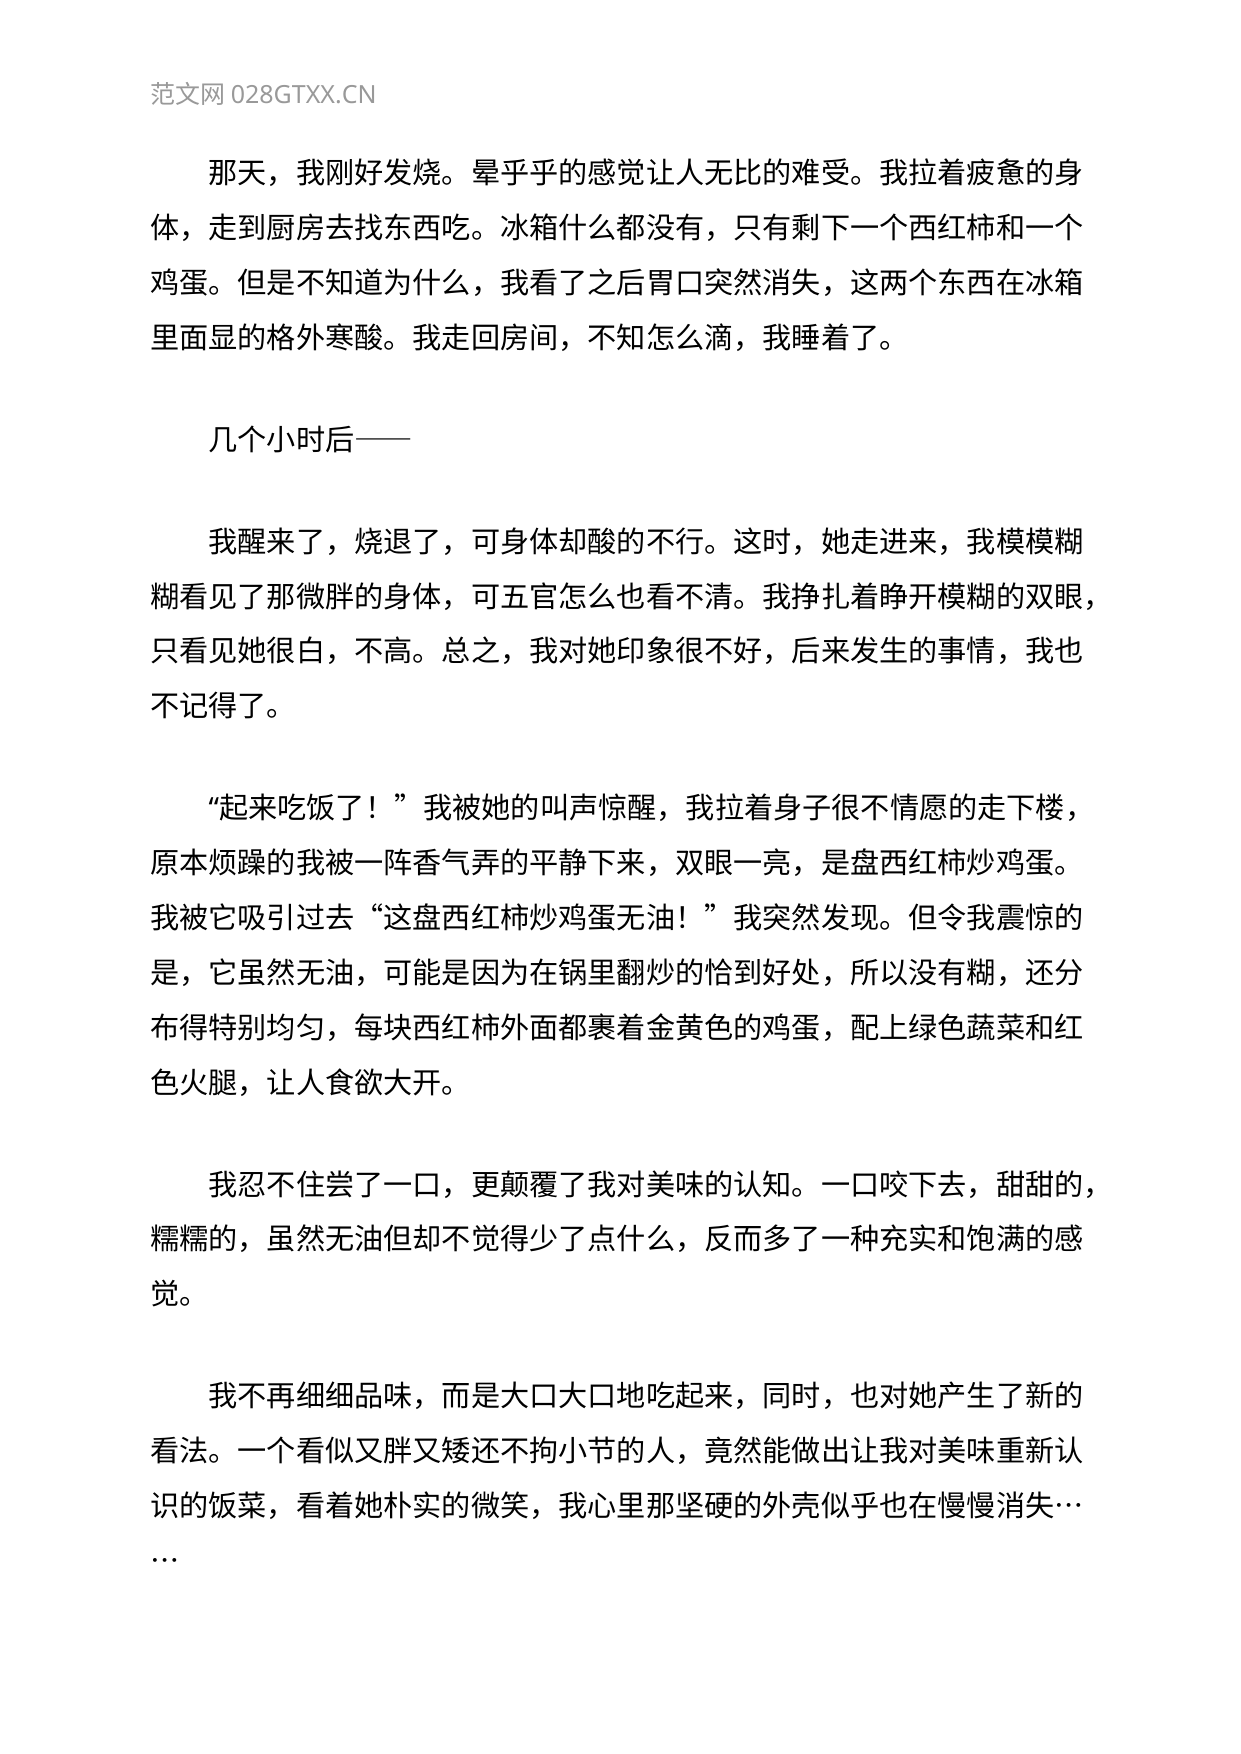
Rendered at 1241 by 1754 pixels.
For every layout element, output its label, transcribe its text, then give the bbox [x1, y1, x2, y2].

text 我忍不住尝了一口，更颠覆了我对美味的认知。一口咬下去，甜甜的，糯糯的，虽然无油但却不觉得少了点什么，反而多了一种充实和饱满的感觉。 [150, 1161, 1090, 1313]
text “起来吃饭了！”我被她的叫声惊醒，我拉着身子很不情愿的走下楼，原本烦躁的我被一阵香气弄的平静下来，双眼一亮，是盘西红柿炒鸡蛋。我被它吸引过去“这盘西红柿炒鸡蛋无油！”我突然发现。但令我震惊的是，它虽然无油，可能是因为在锅里翻炒的恰到好处，所以没有糊，还分布得特别均匀，每块西红柿外面都裹着金黄色的鸡蛋，配上绿色蔬菜和红色火腿，让人食欲大开。 [150, 785, 1090, 1102]
text 几个小时后—— [150, 416, 1090, 459]
text 我醒来了，烧退了，可身体却酸的不行。这时，她走进来，我模模糊糊看见了那微胖的身体，可五官怎么也看不清。我挣扎着睁开模糊的双眼，只看见她很白，不高。总之，我对她印象很不好，后来发生的事情，我也不记得了。 [150, 518, 1090, 725]
text 我不再细细品味，而是大口大口地吃起来，同时，也对她产生了新的看法。一个看似又胖又矮还不拘小节的人，竟然能做出让我对美味重新认识的饭菜，看着她朴实的微笑，我心里那坚硬的外壳似乎也在慢慢消失…… [150, 1373, 1090, 1579]
text 那天，我刚好发烧。晕乎乎的感觉让人无比的难受。我拉着疲惫的身体，走到厨房去找东西吃。冰箱什么都没有，只有剩下一个西红柿和一个鸡蛋。但是不知道为什么，我看了之后胃口突然消失，这两个东西在冰箱里面显的格外寒酸。我走回房间，不知怎么滴，我睡着了。 [150, 150, 1090, 357]
